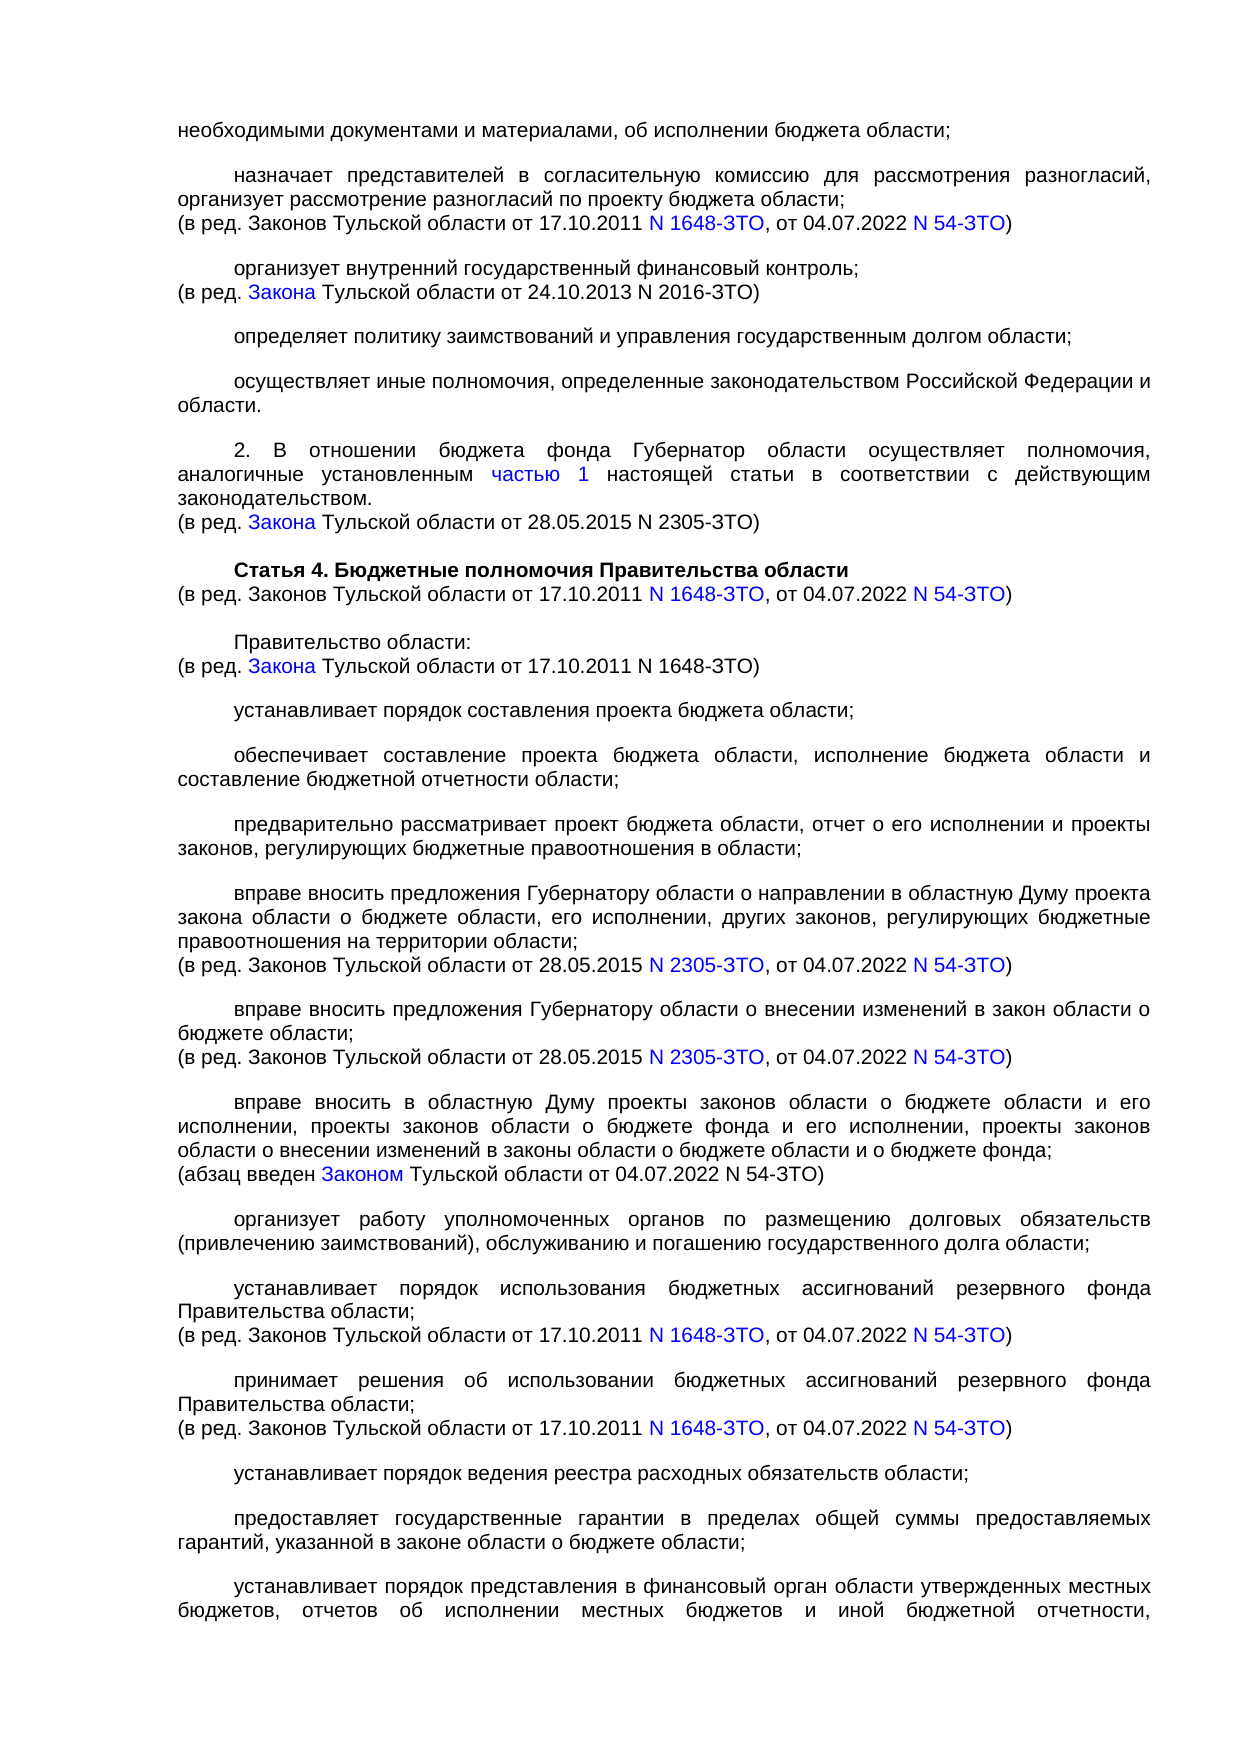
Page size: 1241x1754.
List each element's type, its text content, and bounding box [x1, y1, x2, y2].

text (в ред. Закона Тульской области от 28.05.2015 N 2305-ЗТО) [177, 510, 1152, 534]
text определяет политику заимствований и управления государственным долгом области; [177, 324, 1152, 348]
text устанавливает порядок использования бюджетных ассигнований резервного фонда Правительства области; [177, 1275, 1152, 1323]
title Статья 4. Бюджетные полномочия Правительства области [177, 558, 1152, 582]
text предварительно рассматривает проект бюджета области, отчет о его исполнении и проекты законов, регулирующих бюджетные правоотношения в области; [177, 812, 1152, 860]
text (в ред. Законов Тульской области от 17.10.2011 N 1648-ЗТО, от 04.07.2022 N 54-ЗТО) [177, 582, 1152, 606]
text вправе вносить предложения Губернатору области о направлении в областную Думу проекта закона области о бюджете области, его исполнении, других законов, регулирующих бюджетные правоотношения на территории области; [177, 881, 1152, 952]
text предоставляет государственные гарантии в пределах общей суммы предоставляемых гарантий, указанной в законе области о бюджете области; [177, 1506, 1152, 1553]
text (в ред. Закона Тульской области от 17.10.2011 N 1648-ЗТО) [177, 653, 1152, 677]
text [177, 1574, 1152, 1622]
text назначает представителей в согласительную комиссию для рассмотрения разногласий, организует рассмотрение разногласий по проекту бюджета области; [177, 163, 1152, 211]
text вправе вносить предложения Губернатору области о внесении изменений в закон области о бюджете области; [177, 997, 1152, 1045]
text (в ред. Законов Тульской области от 28.05.2015 N 2305-ЗТО, от 04.07.2022 N 54-ЗТО) [177, 952, 1152, 976]
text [177, 118, 1152, 142]
text (абзац введен Законом Тульской области от 04.07.2022 N 54-ЗТО) [177, 1162, 1152, 1186]
text устанавливает порядок составления проекта бюджета области; [177, 698, 1152, 722]
text вправе вносить в областную Думу проекты законов области о бюджете области и его исполнении, проекты законов области о бюджете фонда и его исполнении, проекты законов области о внесении изменений в законы области о бюджете области и о бюджете фонда; [177, 1090, 1152, 1162]
text организует работу уполномоченных органов по размещению долговых обязательств (привлечению заимствований), обслуживанию и погашению государственного долга области; [177, 1207, 1152, 1254]
text (в ред. Закона Тульской области от 24.10.2013 N 2016-ЗТО) [177, 279, 1152, 303]
text принимает решения об использовании бюджетных ассигнований резервного фонда Правительства области; [177, 1368, 1152, 1416]
text осуществляет иные полномочия, определенные законодательством Российской Федерации и области. [177, 369, 1152, 417]
text Правительство области: [177, 629, 1152, 653]
text (в ред. Законов Тульской области от 17.10.2011 N 1648-ЗТО, от 04.07.2022 N 54-ЗТО) [177, 211, 1152, 235]
text организует внутренний государственный финансовый контроль; [177, 256, 1152, 279]
text обеспечивает составление проекта бюджета области, исполнение бюджета области и составление бюджетной отчетности области; [177, 743, 1152, 791]
text (в ред. Законов Тульской области от 17.10.2011 N 1648-ЗТО, от 04.07.2022 N 54-ЗТО) [177, 1323, 1152, 1347]
text (в ред. Законов Тульской области от 28.05.2015 N 2305-ЗТО, от 04.07.2022 N 54-ЗТО) [177, 1045, 1152, 1069]
text устанавливает порядок ведения реестра расходных обязательств области; [177, 1461, 1152, 1485]
text 2. В отношении бюджета фонда Губернатор области осуществляет полномочия, аналогичные установленным частью 1 настоящей статьи в соответствии с действующим законодательством. [177, 438, 1152, 510]
text (в ред. Законов Тульской области от 17.10.2011 N 1648-ЗТО, от 04.07.2022 N 54-ЗТО) [177, 1416, 1152, 1440]
